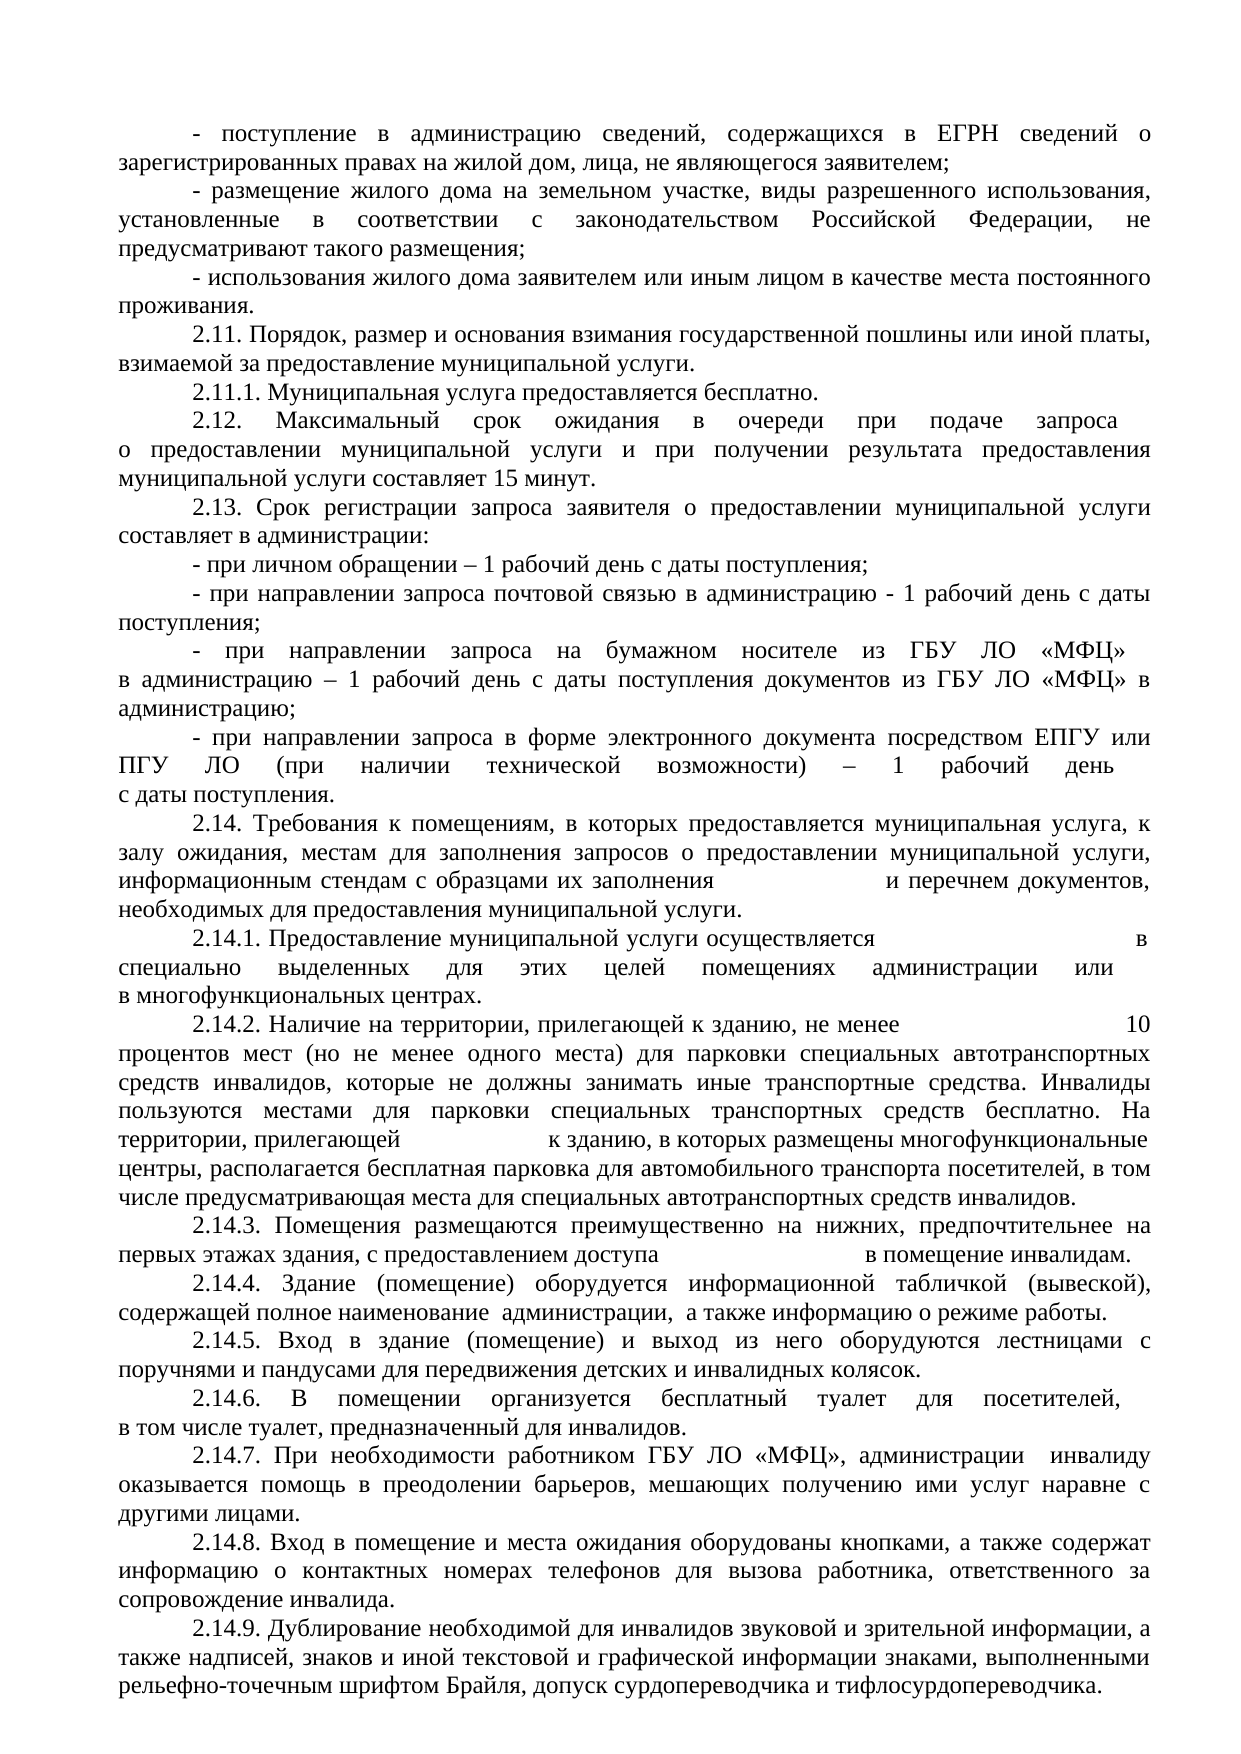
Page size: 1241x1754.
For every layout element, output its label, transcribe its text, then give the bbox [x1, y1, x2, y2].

text - при личном обращении – 1 рабочий день с даты поступления; [118, 549, 1152, 578]
text - использования жилого дома заявителем или иным лицом в качестве места постоянного проживания. [118, 262, 1152, 319]
text - при направлении запроса почтовой связью в администрацию - 1 рабочий день с даты поступления; [118, 578, 1152, 636]
text - при направлении запроса в форме электронного документа посредством ЕПГУ или ПГУ ЛО (при наличии технической возможности) – 1 рабочий день с даты поступления. [118, 722, 1152, 808]
text 2.12. Максимальный срок ожидания в очереди при подаче запроса о предоставлении муниципальной услуги и при получении результата предоставления муниципальной услуги составляет 15 минут. [118, 406, 1152, 492]
text 2.13. Срок регистрации запроса заявителя о предоставлении муниципальной услуги составляет в администрации: [118, 492, 1152, 549]
text 2.11. Порядок, размер и основания взимания государственной пошлины или иной платы, взимаемой за предоставление муниципальной услуги. [118, 319, 1152, 377]
text 2.14.5. Вход в здание (помещение) и выход из него оборудуются лестницами с поручнями и пандусами для передвижения детских и инвалидных колясок. [118, 1326, 1152, 1383]
text - размещение жилого дома на земельном участке, виды разрешенного использования, установленные в соответствии с законодательством Российской Федерации, не предусматривают такого размещения; [118, 176, 1152, 262]
text - поступление в администрацию сведений, содержащихся в ЕГРН сведений о зарегистрированных правах на жилой дом, лица, не являющегося заявителем; [118, 118, 1152, 176]
text 2.14.3. Помещения размещаются преимущественно на нижних, предпочтительнее на первых этажах здания, с предоставлением доступа в помещение инвалидам. [118, 1211, 1152, 1268]
text 2.14.9. Дублирование необходимой для инвалидов звуковой и зрительной информации, а также надписей, знаков и иной текстовой и графической информации знаками, выполненными рельефно-точечным шрифтом Брайля, допуск сурдопереводчика и тифлосурдопереводчика. [118, 1613, 1152, 1699]
text 2.14. Требования к помещениям, в которых предоставляется муниципальная услуга, к залу ожидания, местам для заполнения запросов о предоставлении муниципальной услуги, информационным стендам с образцами их заполнения и перечнем документов, необходимых для предоставления муниципальной услуги. [118, 808, 1152, 923]
text 2.14.4. Здание (помещение) оборудуется информационной табличкой (вывеской), содержащей полное наименование администрации, а также информацию о режиме работы. [118, 1268, 1152, 1326]
text 2.14.8. Вход в помещение и места ожидания оборудованы кнопками, а также содержат информацию о контактных номерах телефонов для вызова работника, ответственного за сопровождение инвалида. [118, 1527, 1152, 1613]
text 2.11.1. Муниципальная услуга предоставляется бесплатно. [118, 377, 1152, 406]
text 2.14.1. Предоставление муниципальной услуги осуществляется в специально выделенных для этих целей помещениях администрации или в многофункциональных центрах. [118, 923, 1152, 1009]
text - при направлении запроса на бумажном носителе из ГБУ ЛО «МФЦ» в администрацию – 1 рабочий день с даты поступления документов из ГБУ ЛО «МФЦ» в администрацию; [118, 636, 1152, 722]
text 2.14.6. В помещении организуется бесплатный туалет для посетителей, в том числе туалет, предназначенный для инвалидов. [118, 1383, 1152, 1441]
text 2.14.2. Наличие на территории, прилегающей к зданию, не менее 10 процентов мест (но не менее одного места) для парковки специальных автотранспортных средств инвалидов, которые не должны занимать иные транспортные средства. Инвалиды пользуются местами для парковки специальных транспортных средств бесплатно. На территории, прилегающей к зданию, в которых размещены многофункциональные центры, располагается бесплатная парковка для автомобильного транспорта посетителей, в том числе предусматривающая места для специальных автотранспортных средств инвалидов. [118, 1009, 1152, 1211]
text 2.14.7. При необходимости работником ГБУ ЛО «МФЦ», администрации инвалиду оказывается помощь в преодолении барьеров, мешающих получению ими услуг наравне с другими лицами. [118, 1441, 1152, 1527]
